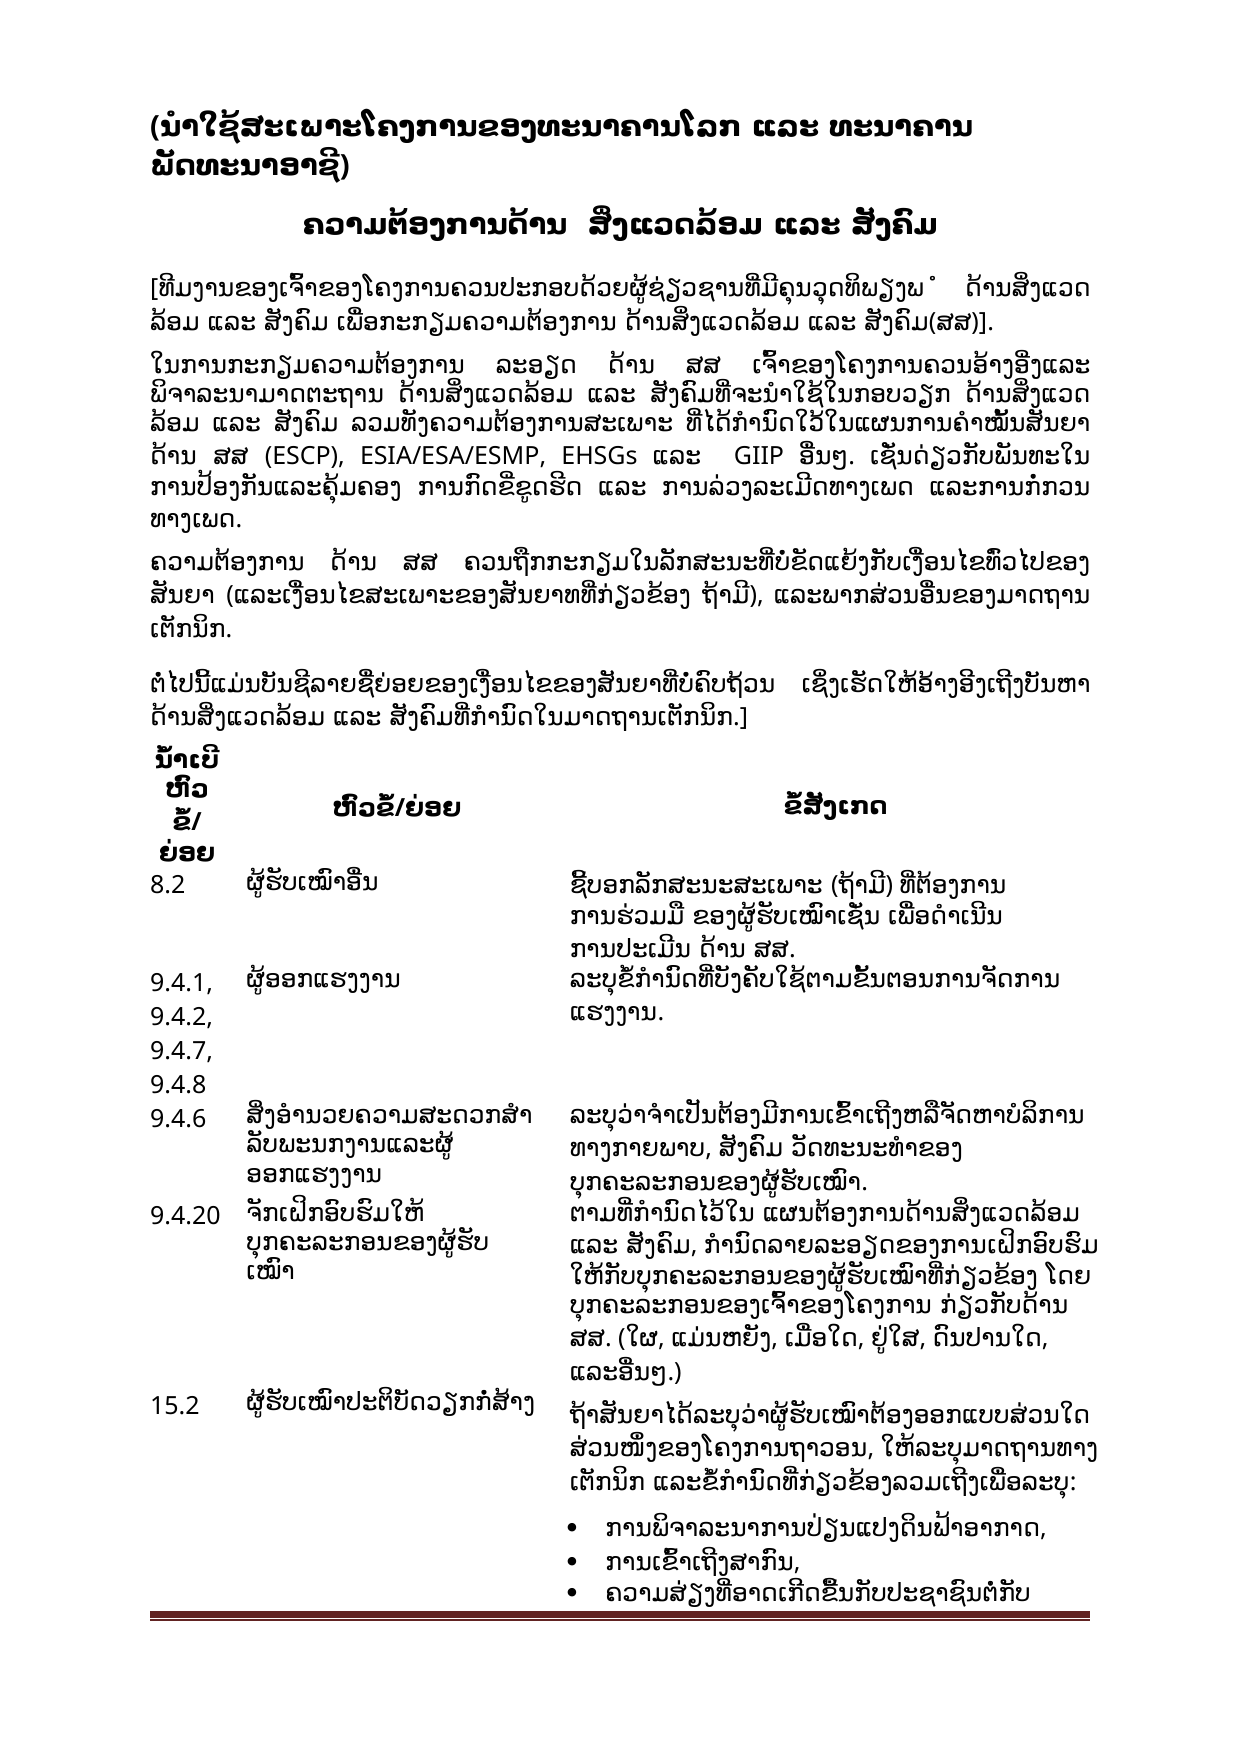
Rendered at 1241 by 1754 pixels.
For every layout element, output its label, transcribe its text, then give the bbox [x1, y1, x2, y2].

table_cell ສິ່ງອຳນວຍຄວາມສະດວກສຳລັບພະນກງານແລະຜູ້ອອກແຮງງານ [235, 1101, 558, 1198]
subtitle ຄວາມ​ຕ້ອງ​ການ​ດ້ານ ສິ່ງ​ແວດ​ລ້ອມ ແລະ ​ສັງ​ຄົມ [150, 207, 1090, 241]
table_cell ຜູ້ຮັບເໝົາອື່ນ [235, 867, 558, 964]
table_cell ຜູ້ອອກແຮງງານ [235, 964, 558, 1101]
text ຄວາມຕ້ອງການ ດ້ານ ສສ ຄວນຖືກກະກຽມໃນລັກສະນະທີ່ບໍ່ຂັດແຍ້ງກັບເງື່ອນໄຂທົ່ວໄປຂອງສັນຍາ (ແລະເງື່ອນໄຂສະເພາະຂອງສັນຍາທທີ່ກ່ຽວຂ້ອງ ຖ້າມີ), ແລະພາກສ່ວນອື່ນຂອງມາດຖານເຕັກນິກ. [150, 547, 1090, 645]
text [ທີມງານຂອງເຈົ້າ​ຂອງ​ໂຄງ​ການຄວນປະກອບດ້ວຍ​ຜູ້​ຊ່ຽວ​ຊານ​ທີ່​ມີ​ຄຸນ​ວຸດ​ທິ​ພຽງ​ພໍ ດ້ານສິ່ງ​ແວດ​ລ້ອມ ແລະ ​ສັງ​ຄົມ ເພື່ອກະກຽມຄວາມຕ້ອງການ ດ້ານສິ່ງ​ແວດ​ລ້ອມ ແລະ ​ສັງ​ຄົມ(ສສ)]. [150, 269, 1090, 338]
table_cell ຈັກເຝິກອົບຮົມໃຫ້ບຸກຄະລະກອນຂອງຜູ້ຮັບ ເໝົາ [235, 1198, 558, 1387]
table_cell ຕາມທີ່ກຳນົດໄວ້ໃນ ແຜນຕ້ອງການດ້ານສິ່ງ​ແວດ​ລ້ອມ ແລະ ​ສັງ​ຄົມ, ກຳນົດລາຍລະອຽດຂອງການເຝິກອົບຮົມ ໃຫ້ກັບບຸກຄະລະກອນຂອງຜູ້ຮັບເໝົາທີ່ກ່ຽວຂ້ອງ ໂດຍບຸກຄະລະກອນຂອງເຈົ້າຂອງໂຄງການ ກ່ຽວກັບດ້ານ ສສ. (ໃຜ, ແມ່ນຫຍັງ, ເມື່ອໃດ, ຢູ່ໃສ, ດົນປານໃດ,​ ແລະອື່ນໆ.) [558, 1198, 1112, 1387]
table_header ຫົວຂໍ້/ຍ່ອຍ [235, 745, 558, 867]
table_cell ຜູ້ຮັບເໝົາປະຕິບັດວຽກກໍ່ສ້າງ [235, 1388, 558, 1607]
table_cell 8.2 [139, 867, 235, 964]
text ໃນການກະກຽມຄວາມຕ້ອງການ ລະອຽດ ດ້ານ ສສ ເຈົ້າ​ຂອງ​ໂຄງ​ການ​ຄວນອ້າງອີ່ງ​ແລະພິຈາລະນາມາດຕະຖານ ດ້ານສິ່ງ​ແວດ​ລ້ອມ ແລະ ​ສັງ​ຄົມ​ທີ່​ຈະ​ນຳ​ໃຊ້​ໃນກອບວຽກ ດ້ານສິ່ງ​ແວດ​ລ້ອມ ແລະ ​ສັງ​ຄົມ ລວມທັງຄວາມຕ້ອງການສະເພາະ ທີ່ໄດ້ກຳນົດໃວ້ໃນແຜນການຄຳໝັ້ນສັນຍາ ດ້ານ ສສ (ESCP), ESIA/ESA/ESMP, EHSGs ແລະ GIIP ອື່ນໆ. ​ເຊັ່ນດ່ຽວກັບພັນທະໃນການປ້ອງກັນແລະຄຸ້ມຄອງ ການກົດຂີ່ຂູດຮີດ ​ແລະ ການລ່ວງ​ລະ​ເມີດ​ທາງ​ເພດ ແລະການກໍ່ກວນທາງ​ເພດ. [150, 350, 1090, 535]
table_cell ລະບຸວ່າຈຳເປັນຕ້ອງມີການເຂົ້າເຖີງຫລືຈັດຫາບໍລິການທາງກາຍພາບ, ສັງຄົມ ວັດທະນະທຳຂອງບຸກຄະລະກອນຂອງຜູ້ຮັບເໝົາ. [558, 1101, 1112, 1198]
table_header ນໍ້າເບີຫົວຂໍ້/ຍ່ອຍ [139, 745, 235, 867]
table_header ຂໍ້ສັງເກດ [558, 745, 1112, 867]
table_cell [558, 1388, 1112, 1607]
subtitle (ນໍາໃຊ້ສະເພາະໂຄງການຂອງທະນາຄານໂລກ ແລະ ທະນາຄານພັດທະນາອາຊີ) [150, 105, 1090, 184]
table_cell 9.4.6 [139, 1101, 235, 1198]
table_cell ຊີ້ບອກລັກສະນະສະເພາະ (ຖ້າມີ) ທີ່ຕ້ອງການການຮ່ວມມື ຂອງຜູ້ຮັບເໝົາເຊັ່ນ ເພື່ອດຳເນີນການປະເມີນ ດ້ານ ສສ. [558, 867, 1112, 964]
table_cell ລະບຸຂໍ້ກຳນົດທີ່ບັງຄັບໃຊ້ຕາມຂັ້ນຕອນການຈັດການແຮງງານ. [558, 964, 1112, 1101]
text ຕໍ່ໄປນີ້ແມ່ນບັນຊີລາຍຊື່ຍ່ອຍຂອງເງື່ອນໄຂຂອງສັນຍາທີ່ບໍ່ຄົບຖ້ວນ ເຊິ່ງເຮັດໃຫ້ອ້າງອີງເຖີງບັນຫາດ້ານສິ່ງ​ແວດ​ລ້ອມ ແລະ ​ສັງ​ຄົມທີ່ກຳນົດໃນມາດຖານເຕັກນິກ.] [150, 670, 1090, 733]
table_cell 9.4.20 [139, 1198, 235, 1387]
table_cell 9.4.1, 9.4.2, 9.4.7, 9.4.8 [139, 964, 235, 1101]
table_cell 15.2 [139, 1388, 235, 1607]
